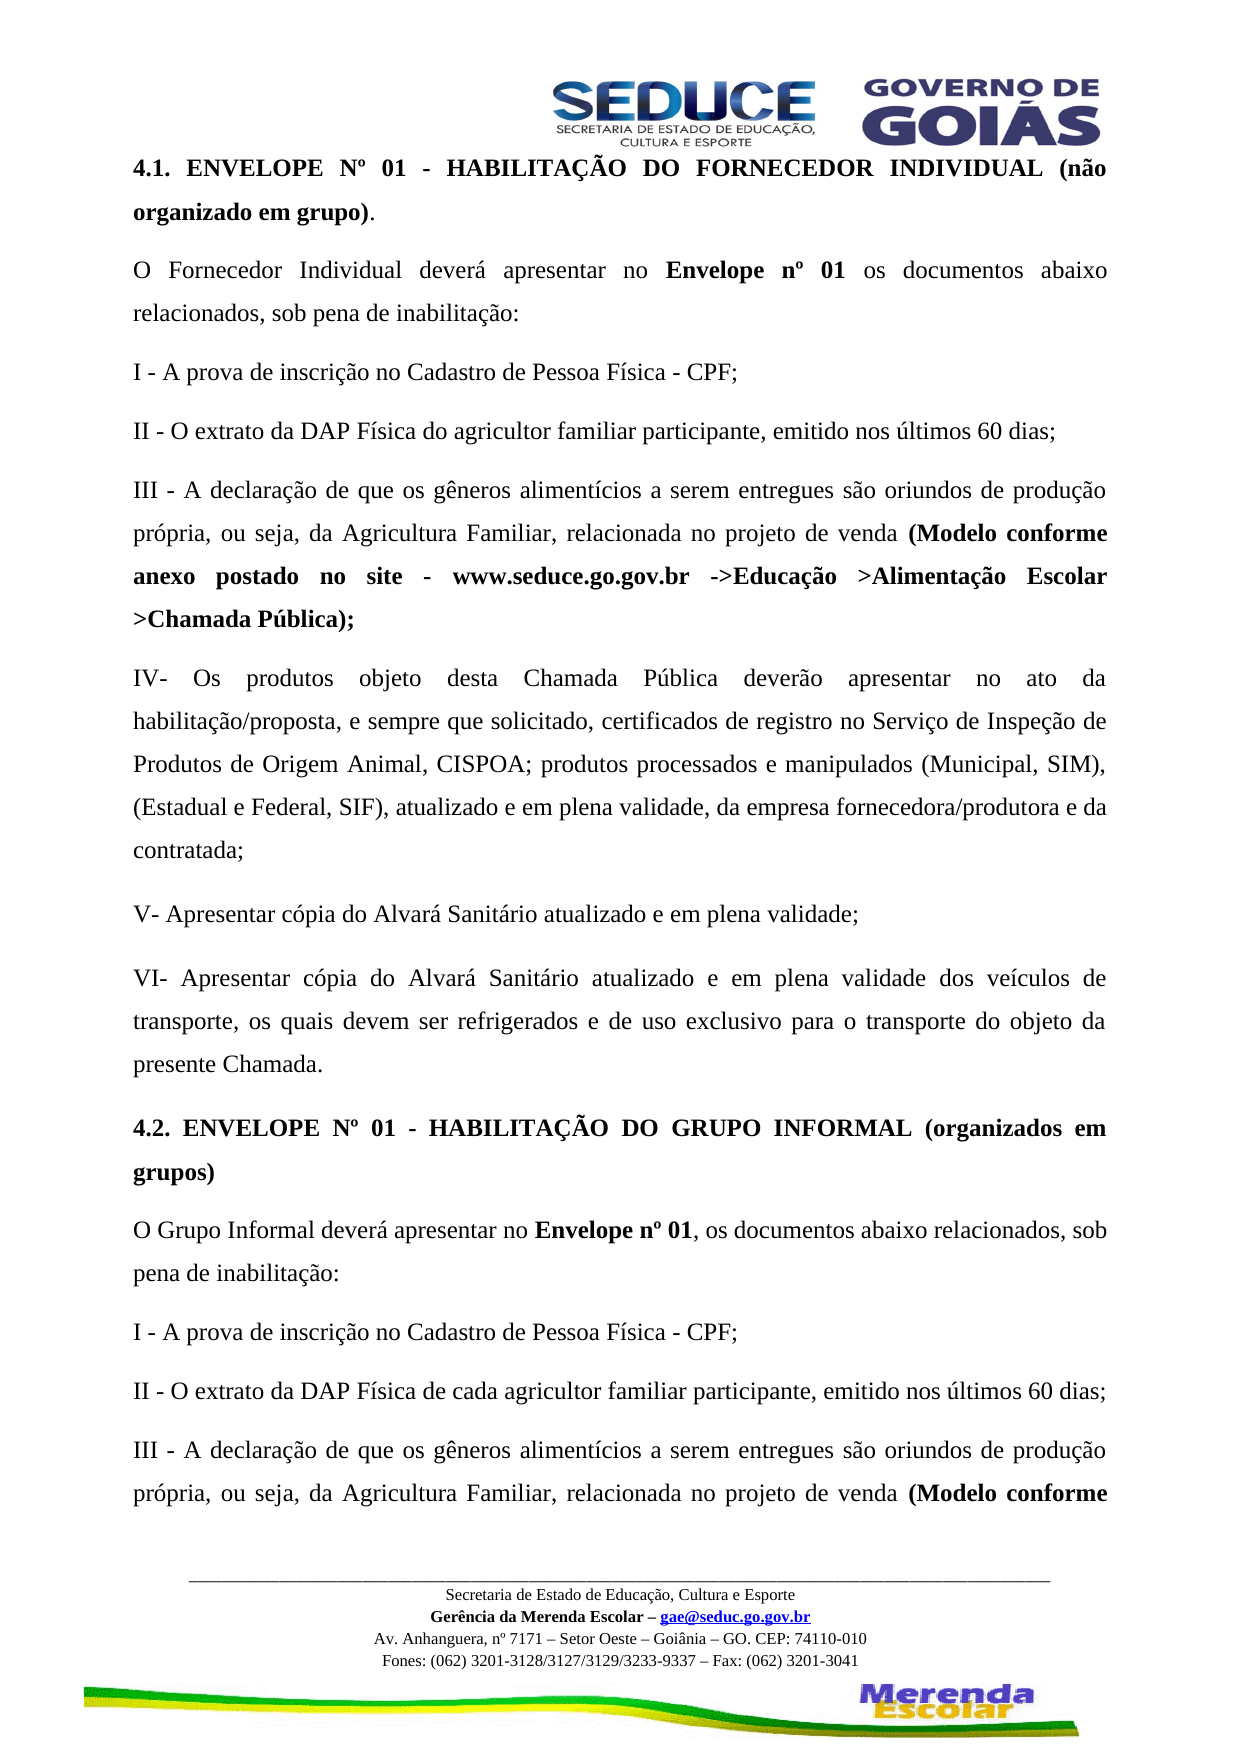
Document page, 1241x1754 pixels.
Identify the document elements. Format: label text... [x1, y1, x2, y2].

text 4.2. ENVELOPE Nº 01 - HABILITAÇÃO DO GRUPO INFORMAL (organizados em grupos) [133, 1113, 1107, 1185]
text O Fornecedor Individual deverá apresentar no Envelope nº 01 os documentos abaixo relacionados, sob pena de inabilitação: [133, 255, 1107, 327]
text VI- Apresentar cópia do Alvará Sanitário atualizado e em plena validade dos veículos de transporte, os quais devem ser refrigerados e de uso exclusivo para o transporte do objeto da presente Chamada. [133, 963, 1107, 1078]
text 4.1. ENVELOPE Nº 01 - HABILITAÇÃO DO FORNECEDOR INDIVIDUAL (não organizado em grupo). [133, 153, 1107, 225]
text I - A prova de inscrição no Cadastro de Pessoa Física - CPF; [133, 1317, 1107, 1346]
text O Grupo Informal deverá apresentar no Envelope nº 01, os documentos abaixo relacionados, sob pena de inabilitação: [133, 1215, 1107, 1287]
picture [552, 73, 1108, 154]
text II - O extrato da DAP Física do agricultor familiar participante, emitido nos últimos 60 dias; [133, 416, 1107, 445]
text II - O extrato da DAP Física de cada agricultor familiar participante, emitido nos últimos 60 dias; [133, 1376, 1107, 1405]
text V- Apresentar cópia do Alvará Sanitário atualizado e em plena validade; [133, 899, 1107, 928]
text I - A prova de inscrição no Cadastro de Pessoa Física - CPF; [133, 357, 1107, 386]
text IV- Os produtos objeto desta Chamada Pública deverão apresentar no ato da habilitação/proposta, e sempre que solicitado, certificados de registro no Serviço de Inspeção de Produtos de Origem Animal, CISPOA; produtos processados e manipulados (Municipal, SIM), (Estadual e Federal, SIF), atualizado e em plena validade, da empresa fornecedora/produtora e da contratada; [133, 663, 1107, 864]
